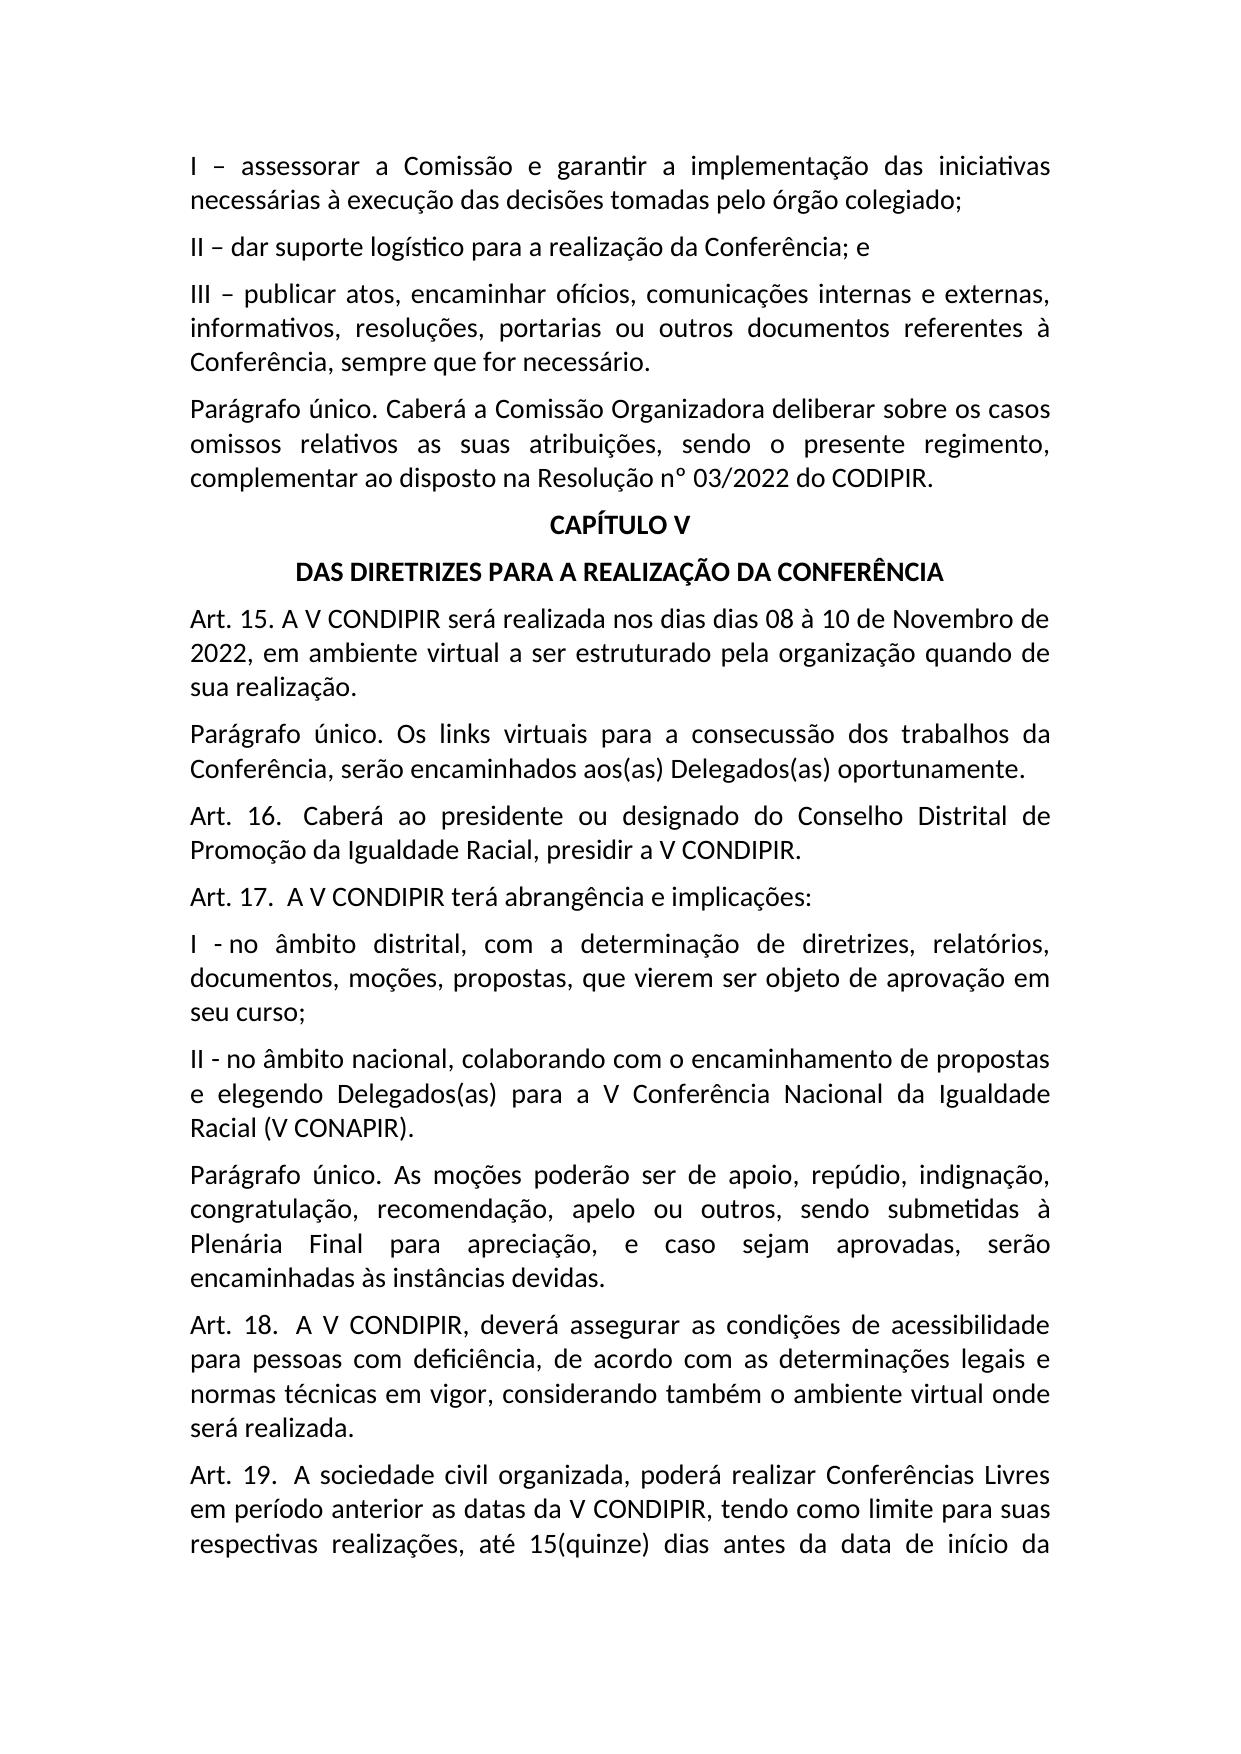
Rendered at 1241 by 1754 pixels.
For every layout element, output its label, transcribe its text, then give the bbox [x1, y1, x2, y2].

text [190, 1457, 1051, 1560]
text Parágrafo único. As moções poderão ser de apoio, repúdio, indignação, congratulação, recomendação, apelo ou outros, sendo submetidas à Plenária Final para apreciação, e caso sejam aprovadas, serão encaminhadas às instâncias devidas. [190, 1157, 1051, 1294]
text CAPÍTULO V [190, 507, 1051, 541]
text Art. 16. Caberá ao presidente ou designado do Conselho Distrital de Promoção da Igualdade Racial, presidir a V CONDIPIR. [190, 798, 1051, 866]
text I – assessorar a Comissão e garantir a implementação das iniciativas necessárias à execução das decisões tomadas pelo órgão colegiado; [190, 148, 1051, 216]
text Art. 18. A V CONDIPIR, deverá assegurar as condições de acessibilidade para pessoas com deficiência, de acordo com as determinações legais e normas técnicas em vigor, considerando também o ambiente virtual onde será realizada. [190, 1307, 1051, 1444]
text Art. 17. A V CONDIPIR terá abrangência e implicações: [190, 879, 1051, 913]
text II – dar suporte logístico para a realização da Conferência; e [190, 229, 1051, 263]
text DAS DIRETRIZES PARA A REALIZAÇÃO DA CONFERÊNCIA [190, 554, 1051, 588]
text Parágrafo único. Os links virtuais para a consecussão dos trabalhos da Conferência, serão encaminhados aos(as) Delegados(as) oportunamente. [190, 716, 1051, 785]
text Art. 15. A V CONDIPIR será realizada nos dias dias 08 à 10 de Novembro de 2022, em ambiente virtual a ser estruturado pela organização quando de sua realização. [190, 601, 1051, 704]
text Parágrafo único. Caberá a Comissão Organizadora deliberar sobre os casos omissos relativos as suas atribuições, sendo o presente regimento, complementar ao disposto na Resolução nº 03/2022 do CODIPIR. [190, 391, 1051, 494]
text II - no âmbito nacional, colaborando com o encaminhamento de propostas e elegendo Delegados(as) para a V Conferência Nacional da Igualdade Racial (V CONAPIR). [190, 1041, 1051, 1144]
text I - no âmbito distrital, com a determinação de diretrizes, relatórios, documentos, moções, propostas, que vierem ser objeto de aprovação em seu curso; [190, 926, 1051, 1029]
text III – publicar atos, encaminhar ofícios, comunicações internas e externas, informativos, resoluções, portarias ou outros documentos referentes à Conferência, sempre que for necessário. [190, 276, 1051, 379]
